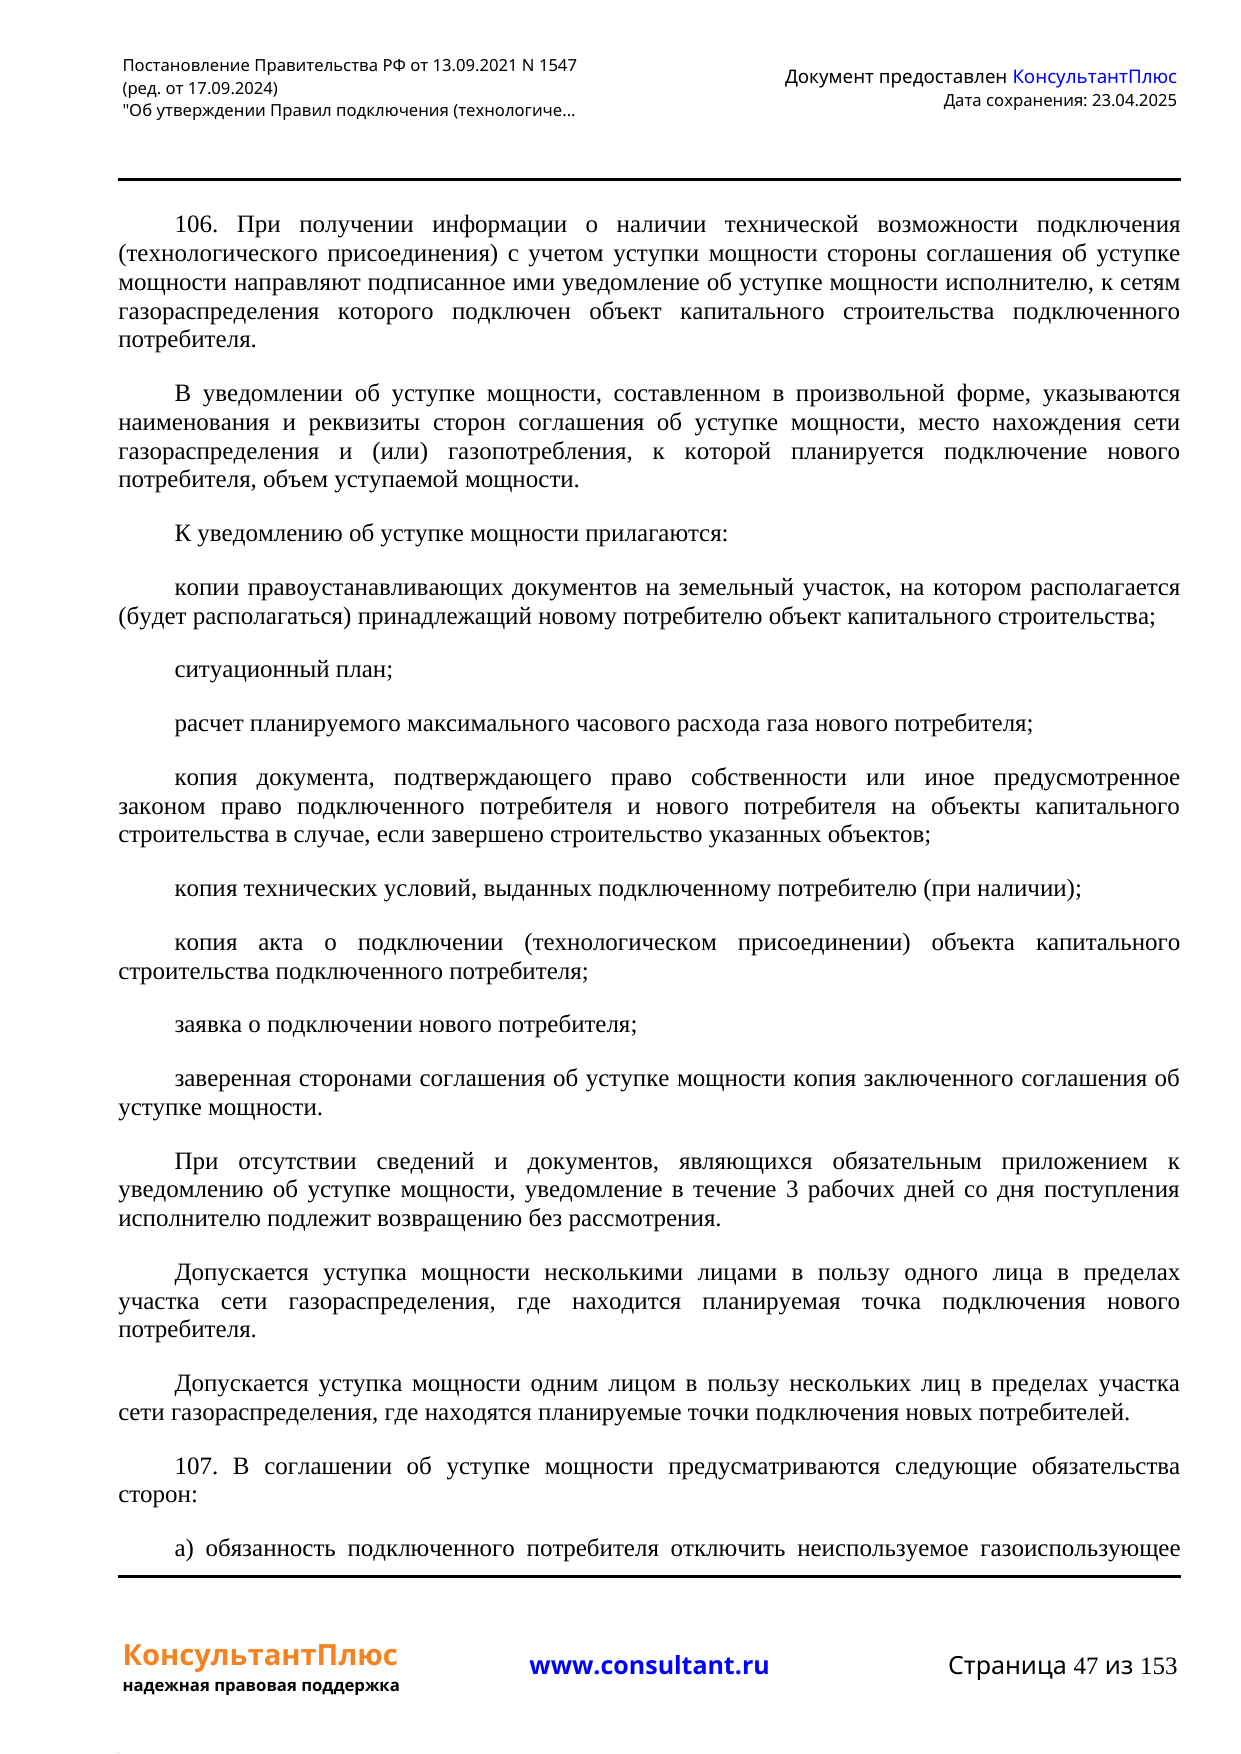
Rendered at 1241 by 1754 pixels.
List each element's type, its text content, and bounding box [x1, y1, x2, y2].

text копии правоустанавливающих документов на земельный участок, на котором располагается (будет располагаться) принадлежащий новому потребителю объект капитального строительства; [118, 572, 1181, 629]
text расчет планируемого максимального часового расхода газа нового потребителя; [118, 708, 1181, 737]
text К уведомлению об уступке мощности прилагаются: [118, 518, 1181, 547]
text В уведомлении об уступке мощности, составленном в произвольной форме, указываются наименования и реквизиты сторон соглашения об уступке мощности, место нахождения сети газораспределения и (или) газопотребления, к которой планируется подключение нового потребителя, объем уступаемой мощности. [118, 378, 1181, 493]
text заявка о подключении нового потребителя; [118, 1009, 1181, 1038]
text ситуационный план; [118, 654, 1181, 683]
text копия документа, подтверждающего право собственности или иное предусмотренное законом право подключенного потребителя и нового потребителя на объекты капитального строительства в случае, если завершено строительство указанных объектов; [118, 762, 1181, 848]
text заверенная сторонами соглашения об уступке мощности копия заключенного соглашения об уступке мощности. [118, 1063, 1181, 1121]
text 106. При получении информации о наличии технической возможности подключения (технологического присоединения) с учетом уступки мощности стороны соглашения об уступке мощности направляют подписанное ими уведомление об уступке мощности исполнителю, к сетям газораспределения которого подключен объект капитального строительства подключенного потребителя. [118, 209, 1181, 353]
text Допускается уступка мощности несколькими лицами в пользу одного лица в пределах участка сети газораспределения, где находится планируемая точка подключения нового потребителя. [118, 1257, 1181, 1343]
text копия акта о подключении (технологическом присоединении) объекта капитального строительства подключенного потребителя; [118, 927, 1181, 984]
text копия технических условий, выданных подключенному потребителю (при наличии); [118, 873, 1181, 902]
text 107. В соглашении об уступке мощности предусматриваются следующие обязательства сторон: [118, 1451, 1181, 1508]
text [118, 1533, 1181, 1562]
text Допускается уступка мощности одним лицом в пользу нескольких лиц в пределах участка сети газораспределения, где находятся планируемые точки подключения новых потребителей. [118, 1368, 1181, 1426]
text При отсутствии сведений и документов, являющихся обязательным приложением к уведомлению об уступке мощности, уведомление в течение 3 рабочих дней со дня поступления исполнителю подлежит возвращению без рассмотрения. [118, 1146, 1181, 1232]
